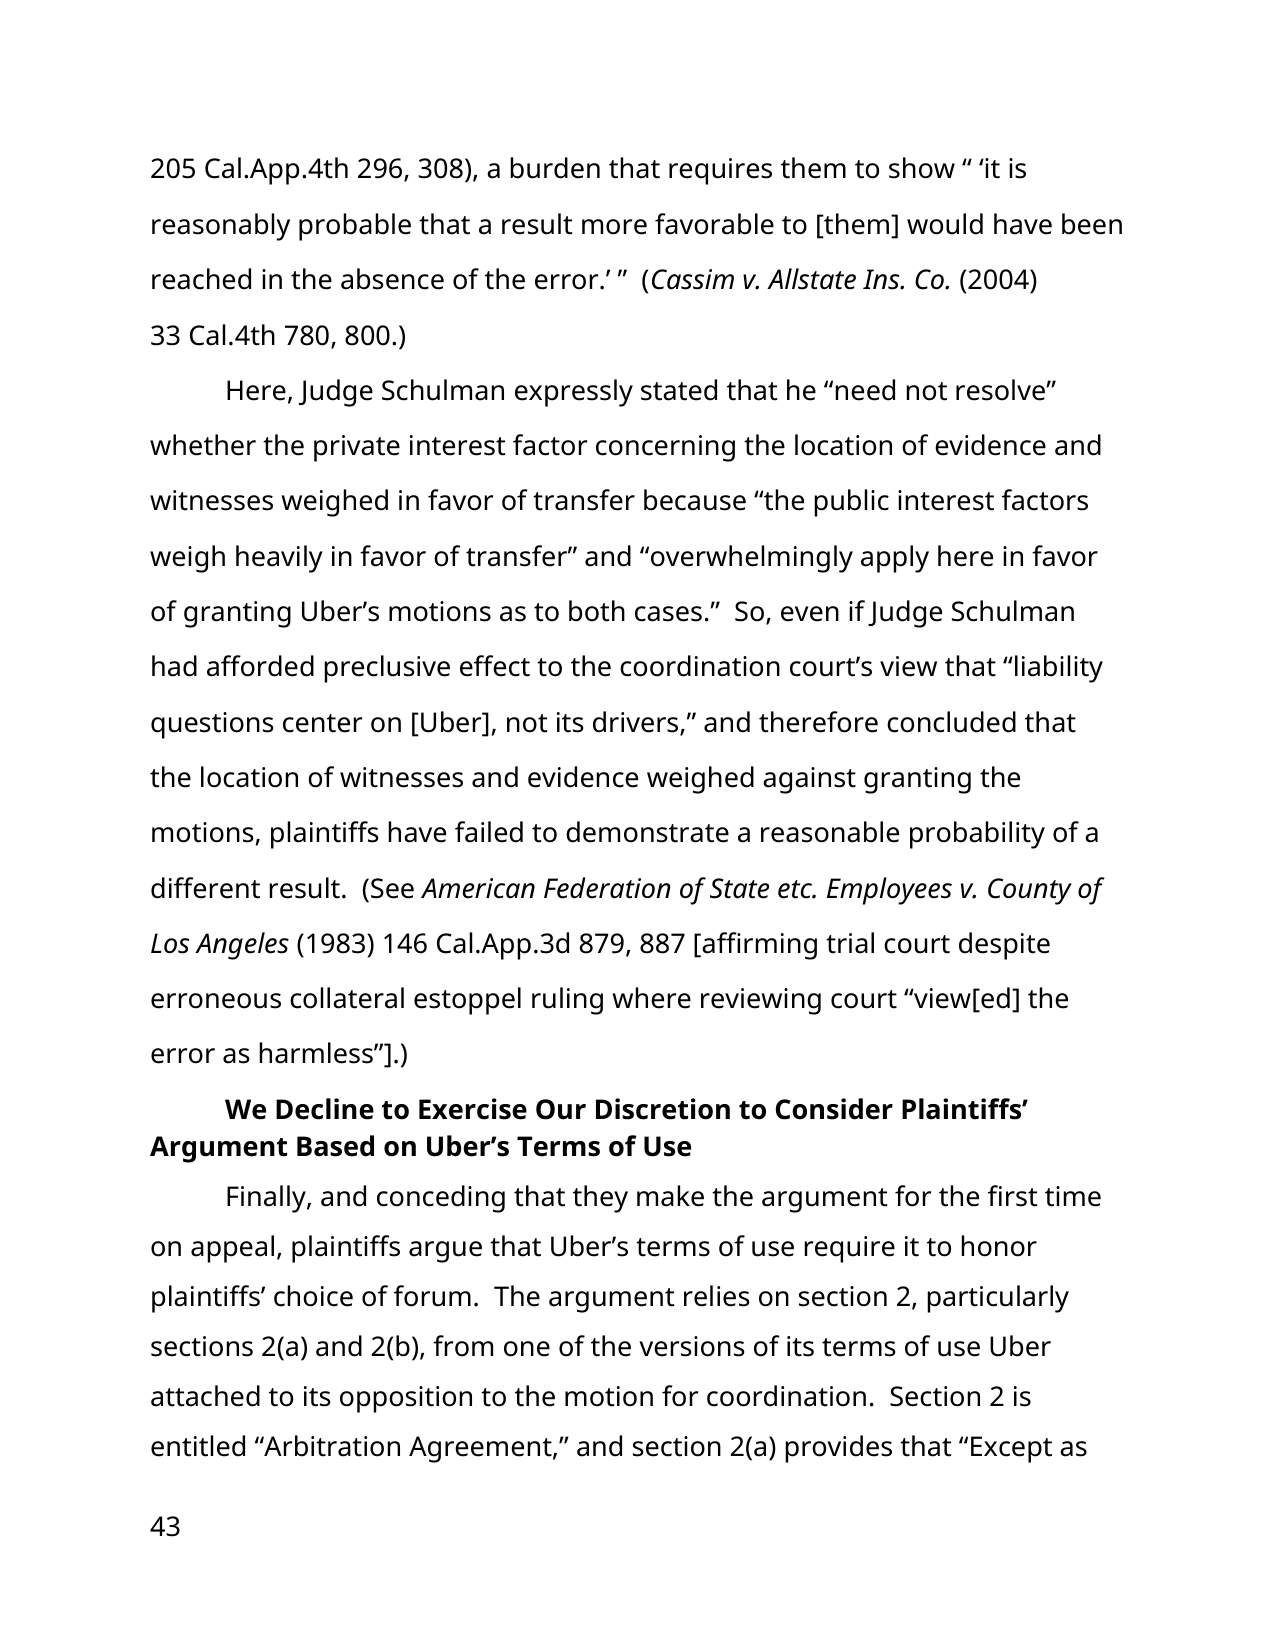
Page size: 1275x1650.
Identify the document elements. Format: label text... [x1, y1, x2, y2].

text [150, 1164, 1125, 1464]
text We Decline to Exercise Our Discretion to Consider Plaintiffs’ Argument Based on Uber’s Terms of Use [150, 1090, 1125, 1164]
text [150, 150, 1125, 353]
text Here, Judge Schulman expressly stated that he “need not resolve” whether the private interest factor concerning the location of evidence and witnesses weighed in favor of transfer because “the public interest factors weigh heavily in favor of transfer” and “overwhelmingly apply here in favor of granting Uber’s motions as to both cases.” So, even if Judge Schulman had afforded preclusive effect to the coordination court’s view that “liability questions center on [Uber], not its drivers,” and therefore concluded that the location of witnesses and evidence weighed against granting the motions, plaintiffs have failed to demonstrate a reasonable probability of a different result. (See American Federation of State etc. Employees v. County of Los Angeles (1983) 146 Cal.App.3d 879, 887 [affirming trial court despite erroneous collateral estoppel ruling where reviewing court “view[ed] the error as harmless”].) [150, 371, 1125, 1072]
